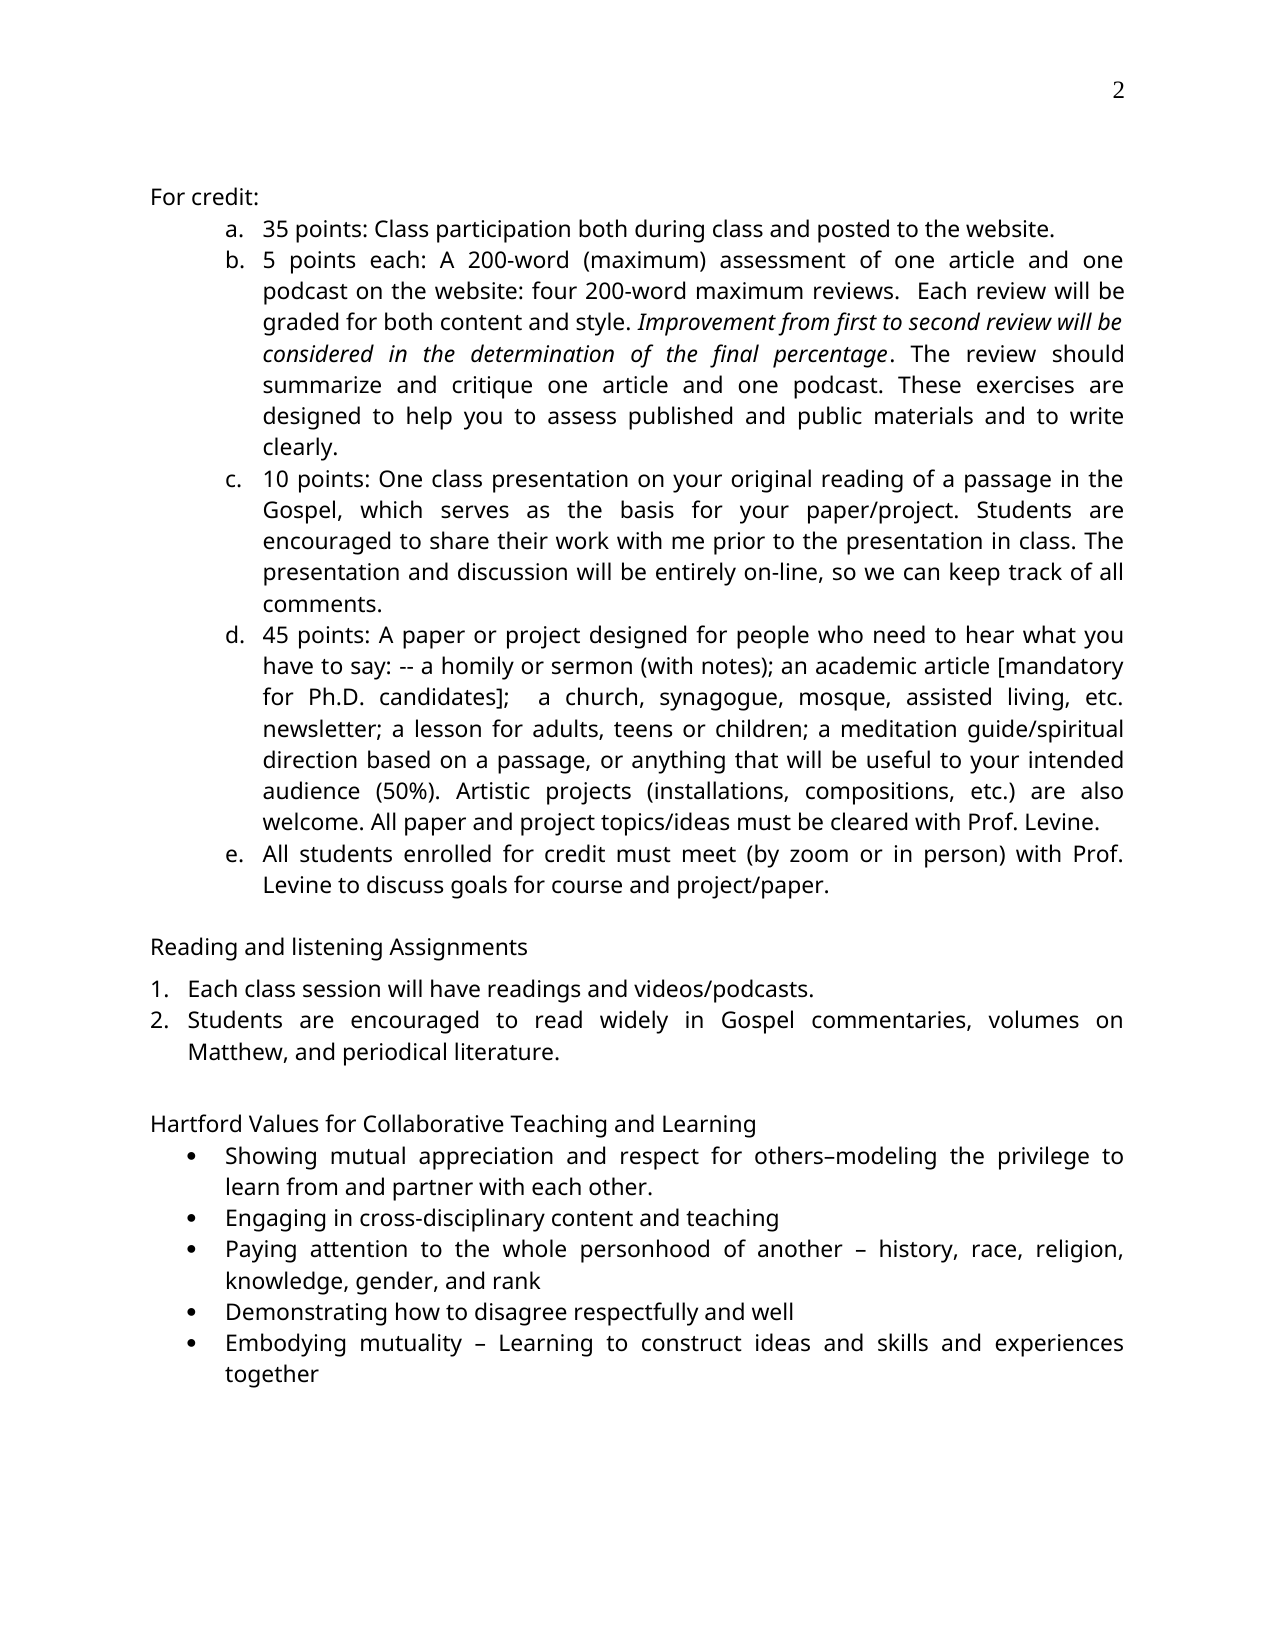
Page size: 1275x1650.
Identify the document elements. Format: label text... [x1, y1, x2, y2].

list Each class session will have readings and videos/podcasts. [150, 973, 1125, 1004]
list 5 points each: A 200-word (maximum) assessment of one article and one podcast on the website: four 200-word maximum reviews. Each review will be graded for both content and style. Improvement from first to second review will be considered in the determination of the final percentage. The review should summarize and critique one article and one podcast. These exercises are designed to help you to assess published and public materials and to write clearly. [225, 244, 1125, 462]
text For credit: [150, 181, 1125, 212]
list Engaging in cross-disciplinary content and teaching [187, 1202, 1125, 1233]
text Hartford Values for Collaborative Teaching and Learning [150, 1108, 1125, 1139]
list Students are encouraged to read widely in Gospel commentaries, volumes on Matthew, and periodical literature. [150, 1004, 1125, 1067]
list Demonstrating how to disagree respectfully and well [187, 1296, 1125, 1327]
list 35 points: Class participation both during class and posted to the website. [225, 212, 1125, 244]
list Embodying mutuality – Learning to construct ideas and skills and experiences together [187, 1327, 1125, 1389]
list 45 points: A paper or project designed for people who need to hear what you have to say: -- a homily or sermon (with notes); an academic article [mandatory for Ph.D. candidates]; a church, synagogue, mosque, assisted living, etc. newsletter; a lesson for adults, teens or children; a meditation guide/spiritual direction based on a passage, or anything that will be useful to your intended audience (50%). Artistic projects (installations, compositions, etc.) are also welcome. All paper and project topics/ideas must be cleared with Prof. Levine. [225, 619, 1125, 837]
list Paying attention to the whole personhood of another – history, race, religion, knowledge, gender, and rank [187, 1233, 1125, 1296]
list 10 points: One class presentation on your original reading of a passage in the Gospel, which serves as the basis for your paper/project. Students are encouraged to share their work with me prior to the presentation in class. The presentation and discussion will be entirely on-line, so we can keep track of all comments. [225, 462, 1125, 619]
list All students enrolled for credit must meet (by zoom or in person) with Prof. Levine to discuss goals for course and project/paper. [225, 837, 1125, 900]
list Showing mutual appreciation and respect for others–modeling the privilege to learn from and partner with each other. [187, 1139, 1125, 1202]
text Reading and listening Assignments [150, 931, 1125, 962]
